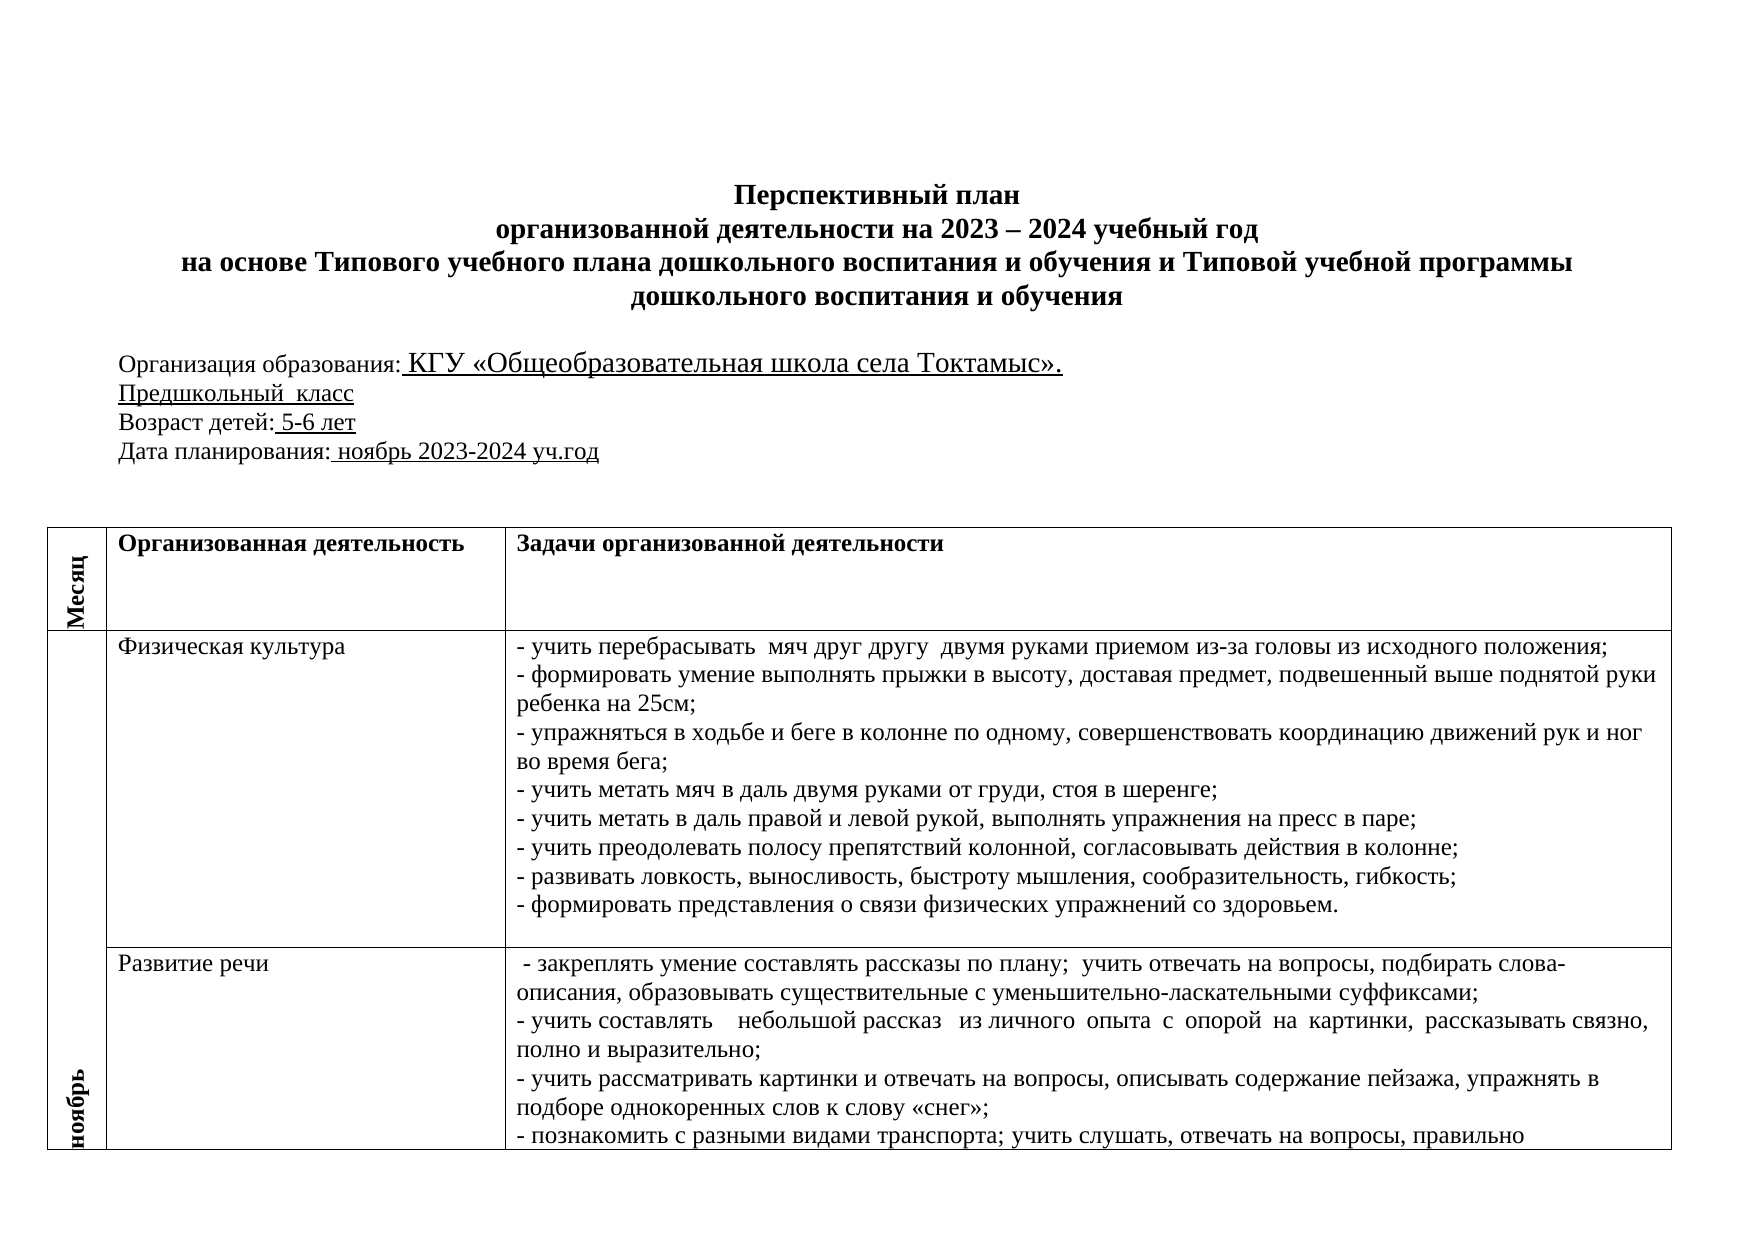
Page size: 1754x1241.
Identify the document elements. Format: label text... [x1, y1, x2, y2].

table_header Организованная деятельность [107, 528, 505, 630]
table_header Месяц [48, 528, 106, 630]
table_cell - учить перебрасывать мяч друг другу двумя руками приемом из-за головы из исходного положения; - формировать умение выполнять прыжки в высоту, доставая предмет, подвешенный выше поднятой руки ребенка на 25см; - упражняться в ходьбе и беге в колонне по одному, совершенствовать координацию движений рук и ног во время бега; - учить метать мяч в даль двумя руками от груди, стоя в шеренге; - учить метать в даль правой и левой рукой, выполнять упражнения на пресс в паре; - учить преодолевать полосу препятствий колонной, согласовывать действия в колонне; - развивать ловкость, выносливость, быстроту мышления, сообразительность, гибкость; - формировать представления о связи физических упражнений со здоровьем. [506, 631, 1671, 947]
text Возраст детей: 5-6 лет [118, 407, 1636, 436]
text Дата планирования: ноябрь 2023-2024 уч.год [118, 436, 1636, 465]
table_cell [506, 948, 1671, 1149]
table_cell Развитие речи [107, 948, 505, 1149]
text на основе Типового учебного плана дошкольного воспитания и обучения и Типовой учебной программы дошкольного воспитания и обучения [118, 244, 1636, 311]
text Предшкольный класс [118, 378, 1636, 407]
text организованной деятельности на 2023 – 2024 учебный год [118, 211, 1636, 244]
table_header Задачи организованной деятельности [506, 528, 1671, 630]
table_cell Физическая культура [107, 631, 505, 947]
text Перспективный план [118, 177, 1636, 211]
table_cell ноябрь [48, 631, 106, 1149]
text Организация образования: КГУ «Общеобразовательная школа села Токтамыс». [118, 345, 1636, 378]
